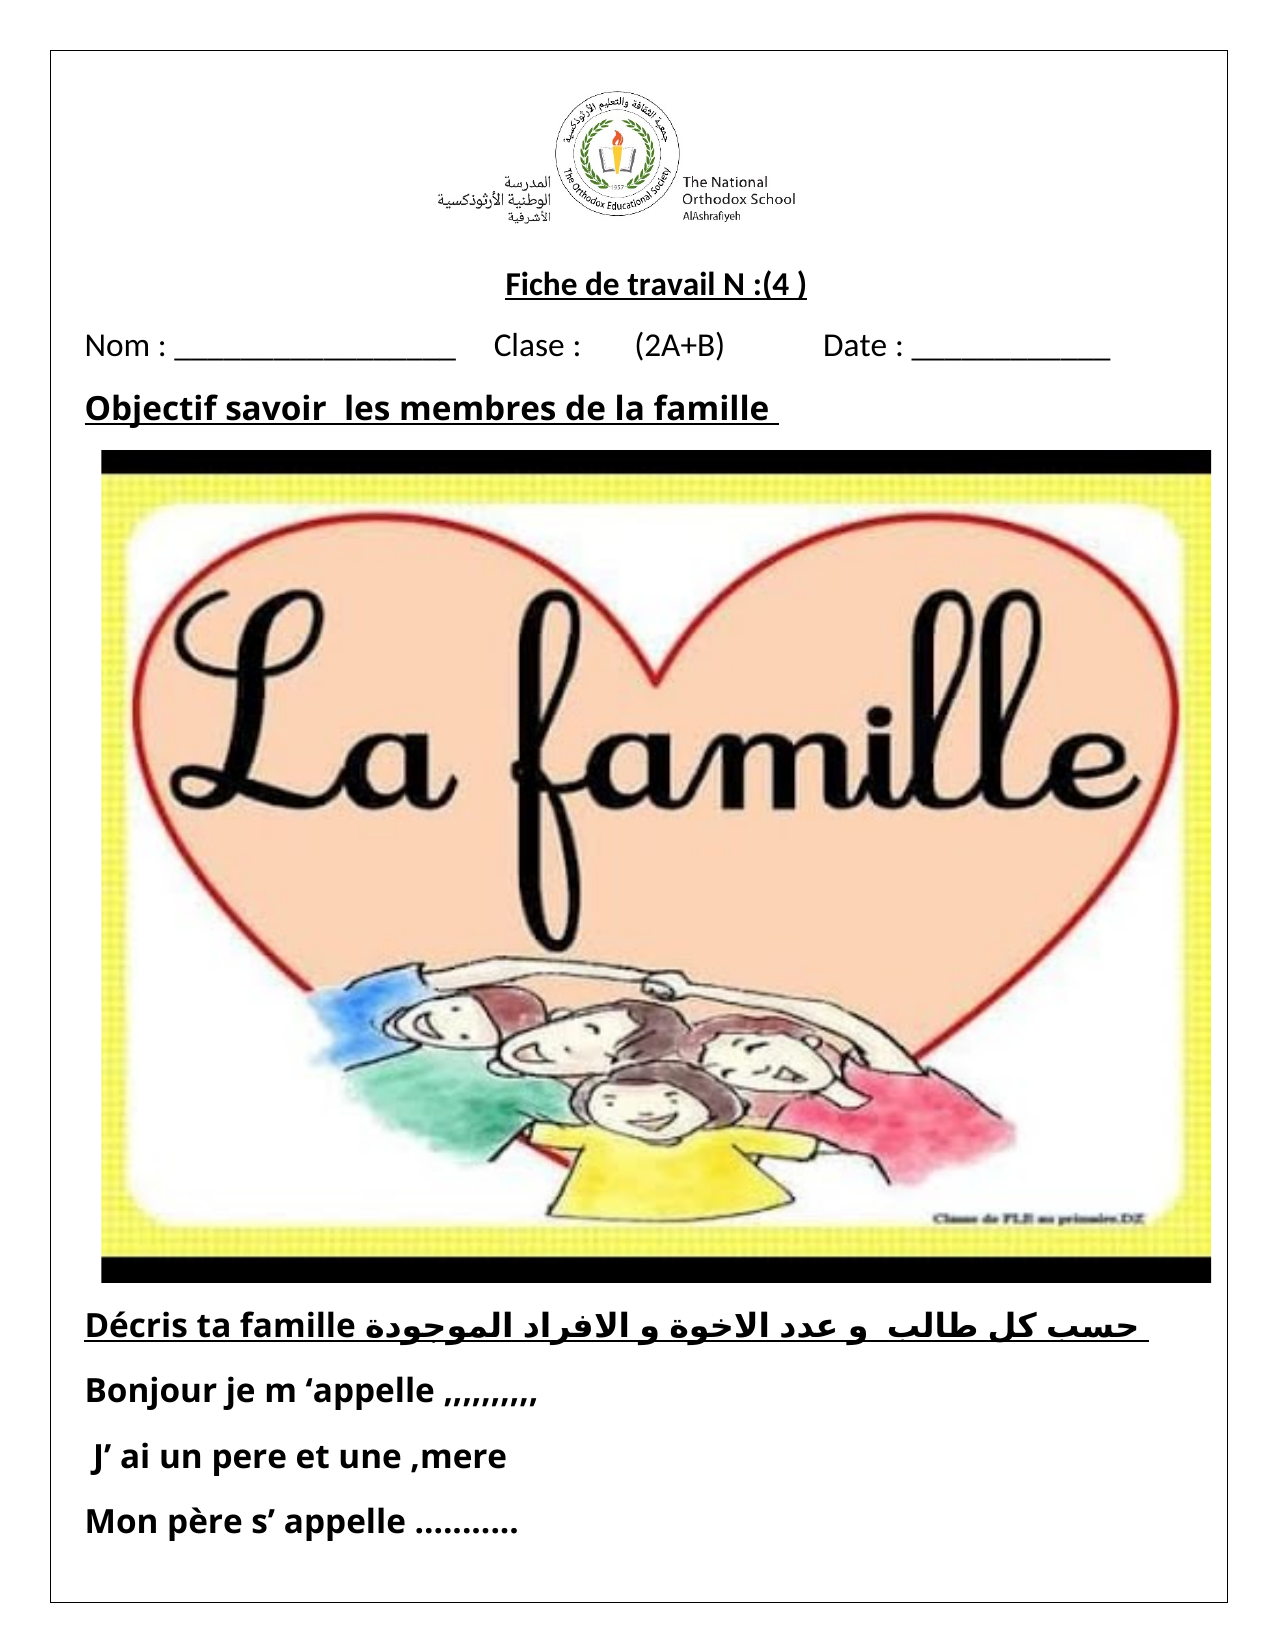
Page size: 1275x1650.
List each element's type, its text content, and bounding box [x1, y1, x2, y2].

text Bonjour je m ‘appelle ,,,,,,,,,, [84, 1367, 1227, 1412]
text Décris ta famille حسب كل طالب و عدد الاخوة و الافراد الموجودة [84, 1301, 1227, 1347]
text Objectif savoir les membres de la famille [75, 384, 1227, 430]
text Nom : _________________ Clase : (2A+B) Date : ____________ [75, 324, 1227, 364]
text Fiche de travail N :(4 ) [75, 263, 1227, 304]
picture [431, 88, 796, 228]
text Mon père s’ appelle ........... [84, 1498, 1227, 1544]
text J’ ai un pere et une ,mere [84, 1433, 1227, 1478]
picture [101, 450, 1212, 1283]
